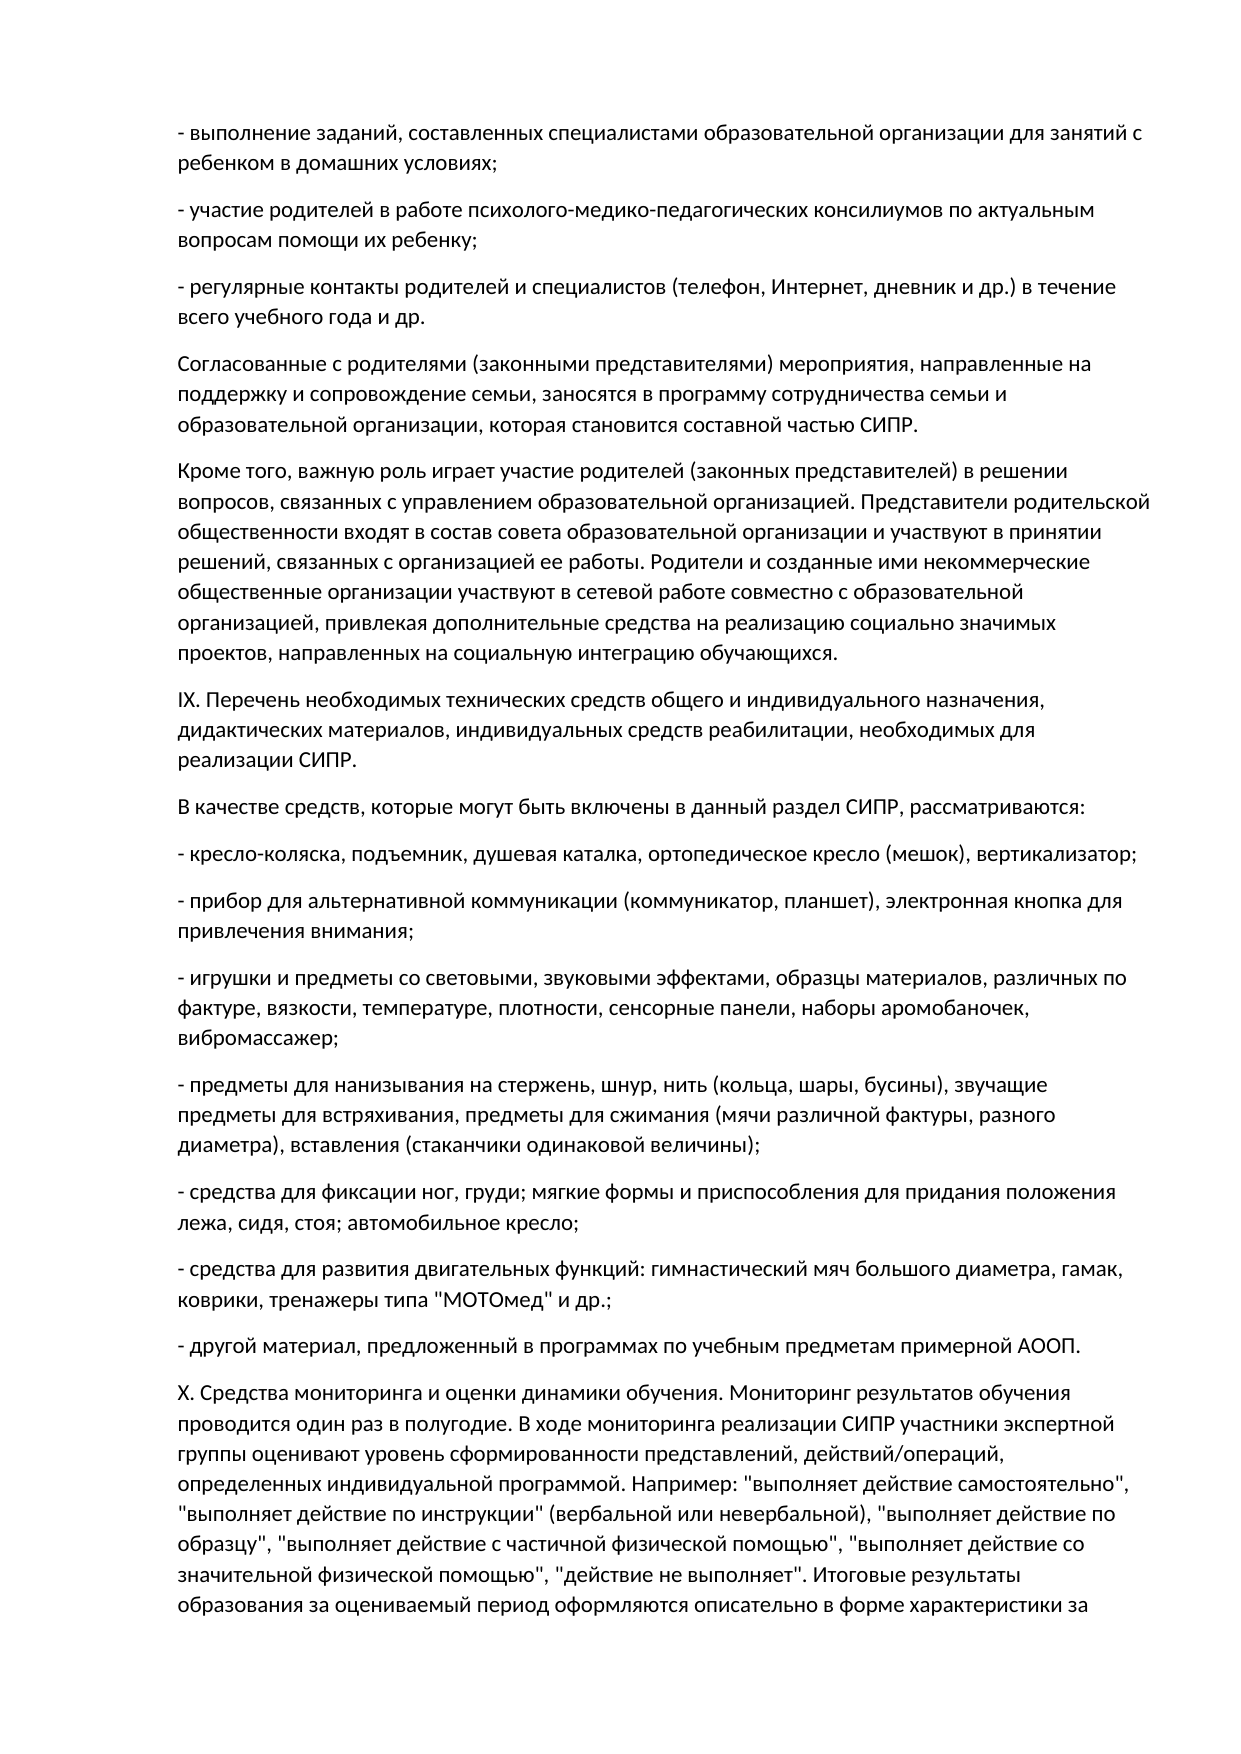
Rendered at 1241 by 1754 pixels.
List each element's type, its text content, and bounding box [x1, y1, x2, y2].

text - предметы для нанизывания на стержень, шнур, нить (кольца, шары, бусины), звучащие предметы для встряхивания, предметы для сжимания (мячи различной фактуры, разного диаметра), вставления (стаканчики одинаковой величины); [177, 1070, 1152, 1159]
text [177, 1378, 1152, 1618]
text - игрушки и предметы со световыми, звуковыми эффектами, образцы материалов, различных по фактуре, вязкости, температуре, плотности, сенсорные панели, наборы аромобаночек, вибромассажер; [177, 963, 1152, 1051]
text - средства для фиксации ног, груди; мягкие формы и приспособления для придания положения лежа, сидя, стоя; автомобильное кресло; [177, 1177, 1152, 1236]
text - выполнение заданий, составленных специалистами образовательной организации для занятий с ребенком в домашних условиях; [177, 118, 1152, 176]
text IX. Перечень необходимых технических средств общего и индивидуального назначения, дидактических материалов, индивидуальных средств реабилитации, необходимых для реализации СИПР. [177, 685, 1152, 773]
text - кресло-коляска, подъемник, душевая каталка, ортопедическое кресло (мешок), вертикализатор; [177, 839, 1152, 867]
text - средства для развития двигательных функций: гимнастический мяч большого диаметра, гамак, коврики, тренажеры типа "МОТОмед" и др.; [177, 1254, 1152, 1313]
text - регулярные контакты родителей и специалистов (телефон, Интернет, дневник и др.) в течение всего учебного года и др. [177, 272, 1152, 331]
text - участие родителей в работе психолого-медико-педагогических консилиумов по актуальным вопросам помощи их ребенку; [177, 195, 1152, 253]
text Согласованные с родителями (законными представителями) мероприятия, направленные на поддержку и сопровождение семьи, заносятся в программу сотрудничества семьи и образовательной организации, которая становится составной частью СИПР. [177, 349, 1152, 438]
text - прибор для альтернативной коммуникации (коммуникатор, планшет), электронная кнопка для привлечения внимания; [177, 886, 1152, 944]
text В качестве средств, которые могут быть включены в данный раздел СИПР, рассматриваются: [177, 792, 1152, 820]
text - другой материал, предложенный в программах по учебным предметам примерной АООП. [177, 1332, 1152, 1360]
text Кроме того, важную роль играет участие родителей (законных представителей) в решении вопросов, связанных с управлением образовательной организацией. Представители родительской общественности входят в состав совета образовательной организации и участвуют в принятии решений, связанных с организацией ее работы. Родители и созданные ими некоммерческие общественные организации участвуют в сетевой работе совместно с образовательной организацией, привлекая дополнительные средства на реализацию социально значимых проектов, направленных на социальную интеграцию обучающихся. [177, 457, 1152, 666]
